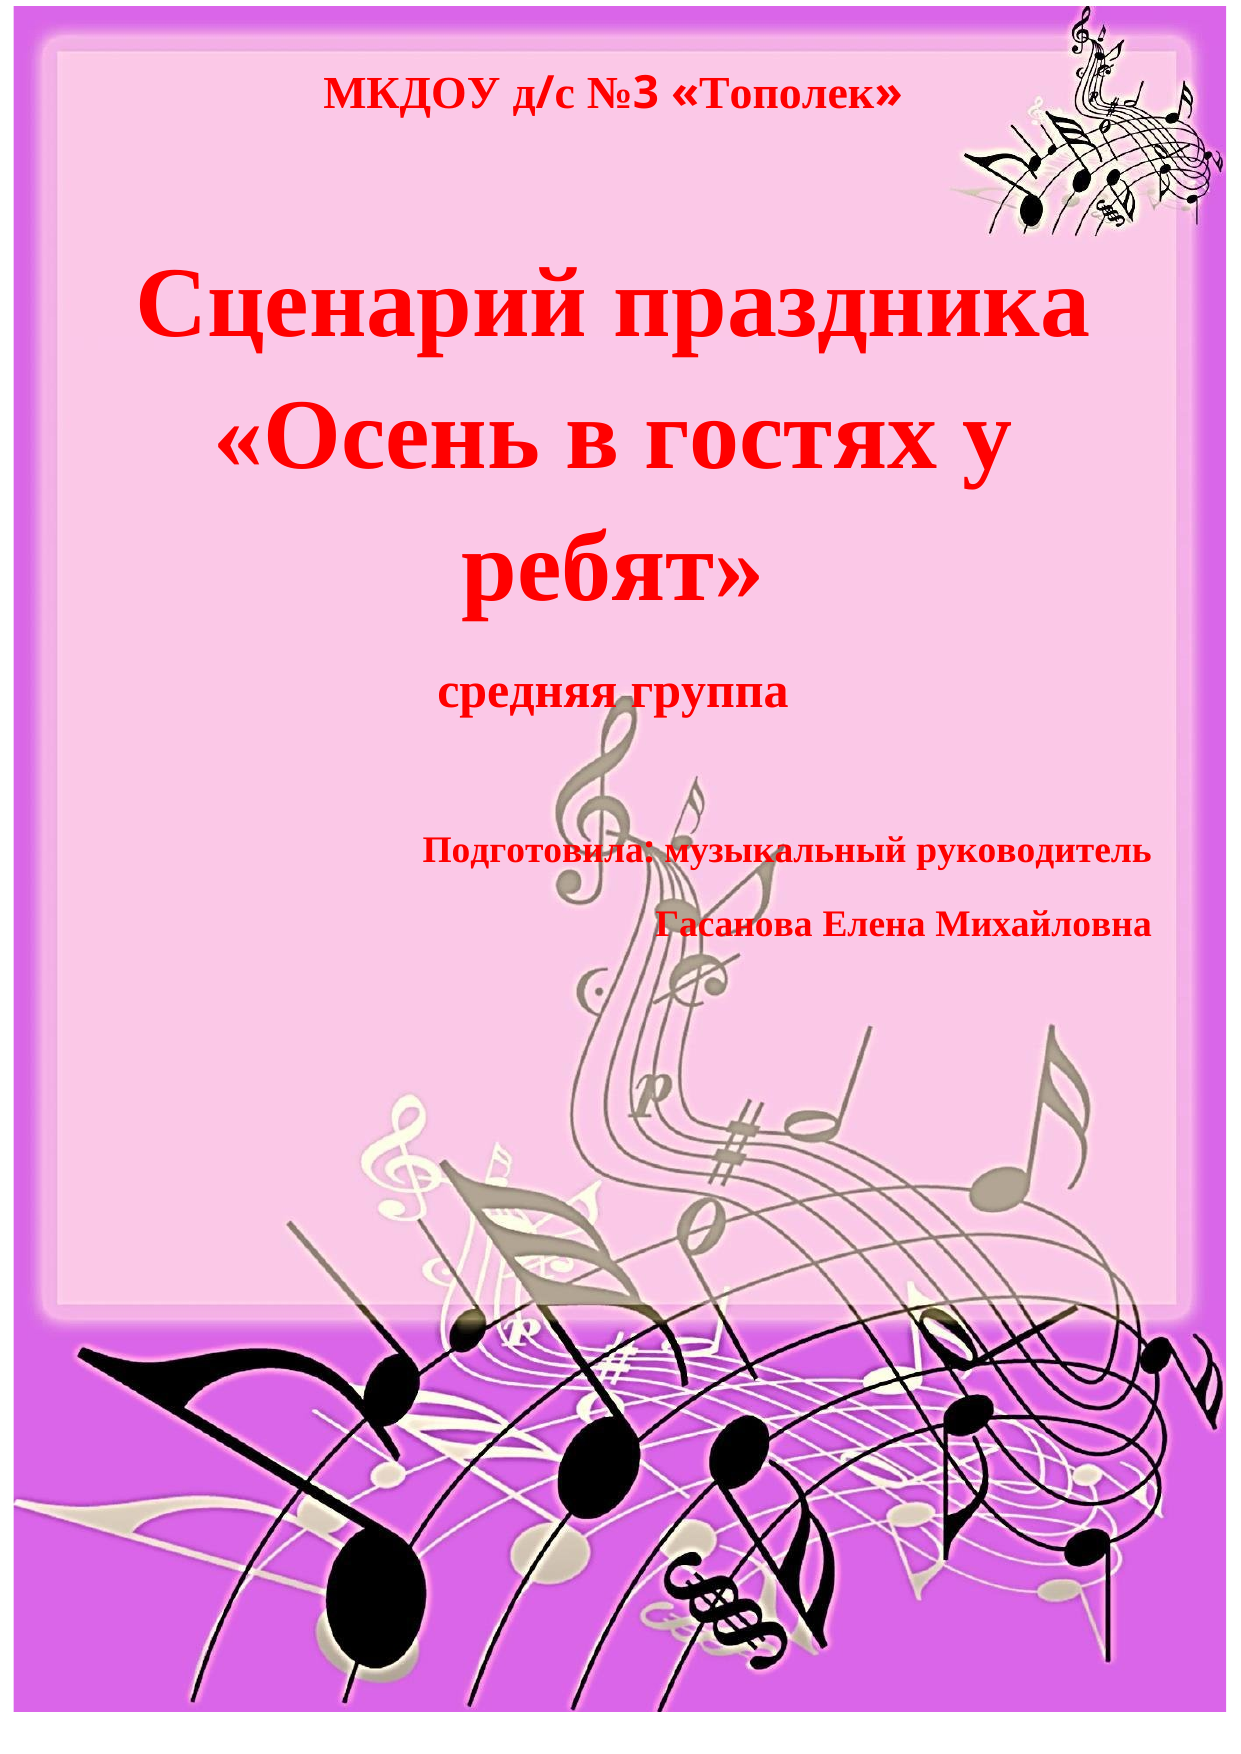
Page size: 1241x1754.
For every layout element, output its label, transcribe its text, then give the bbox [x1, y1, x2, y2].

text Подготовила: музыкальный руководитель [74, 822, 1152, 873]
text МКДОУ д/с №3 «Тополек» [74, 59, 1152, 122]
text средняя группа [74, 660, 1152, 718]
text Гасанова Елена Михайловна [74, 902, 1152, 945]
text Сценарий праздника «Осень в гостях у ребят» [74, 243, 1152, 622]
picture [13, 6, 1227, 1712]
